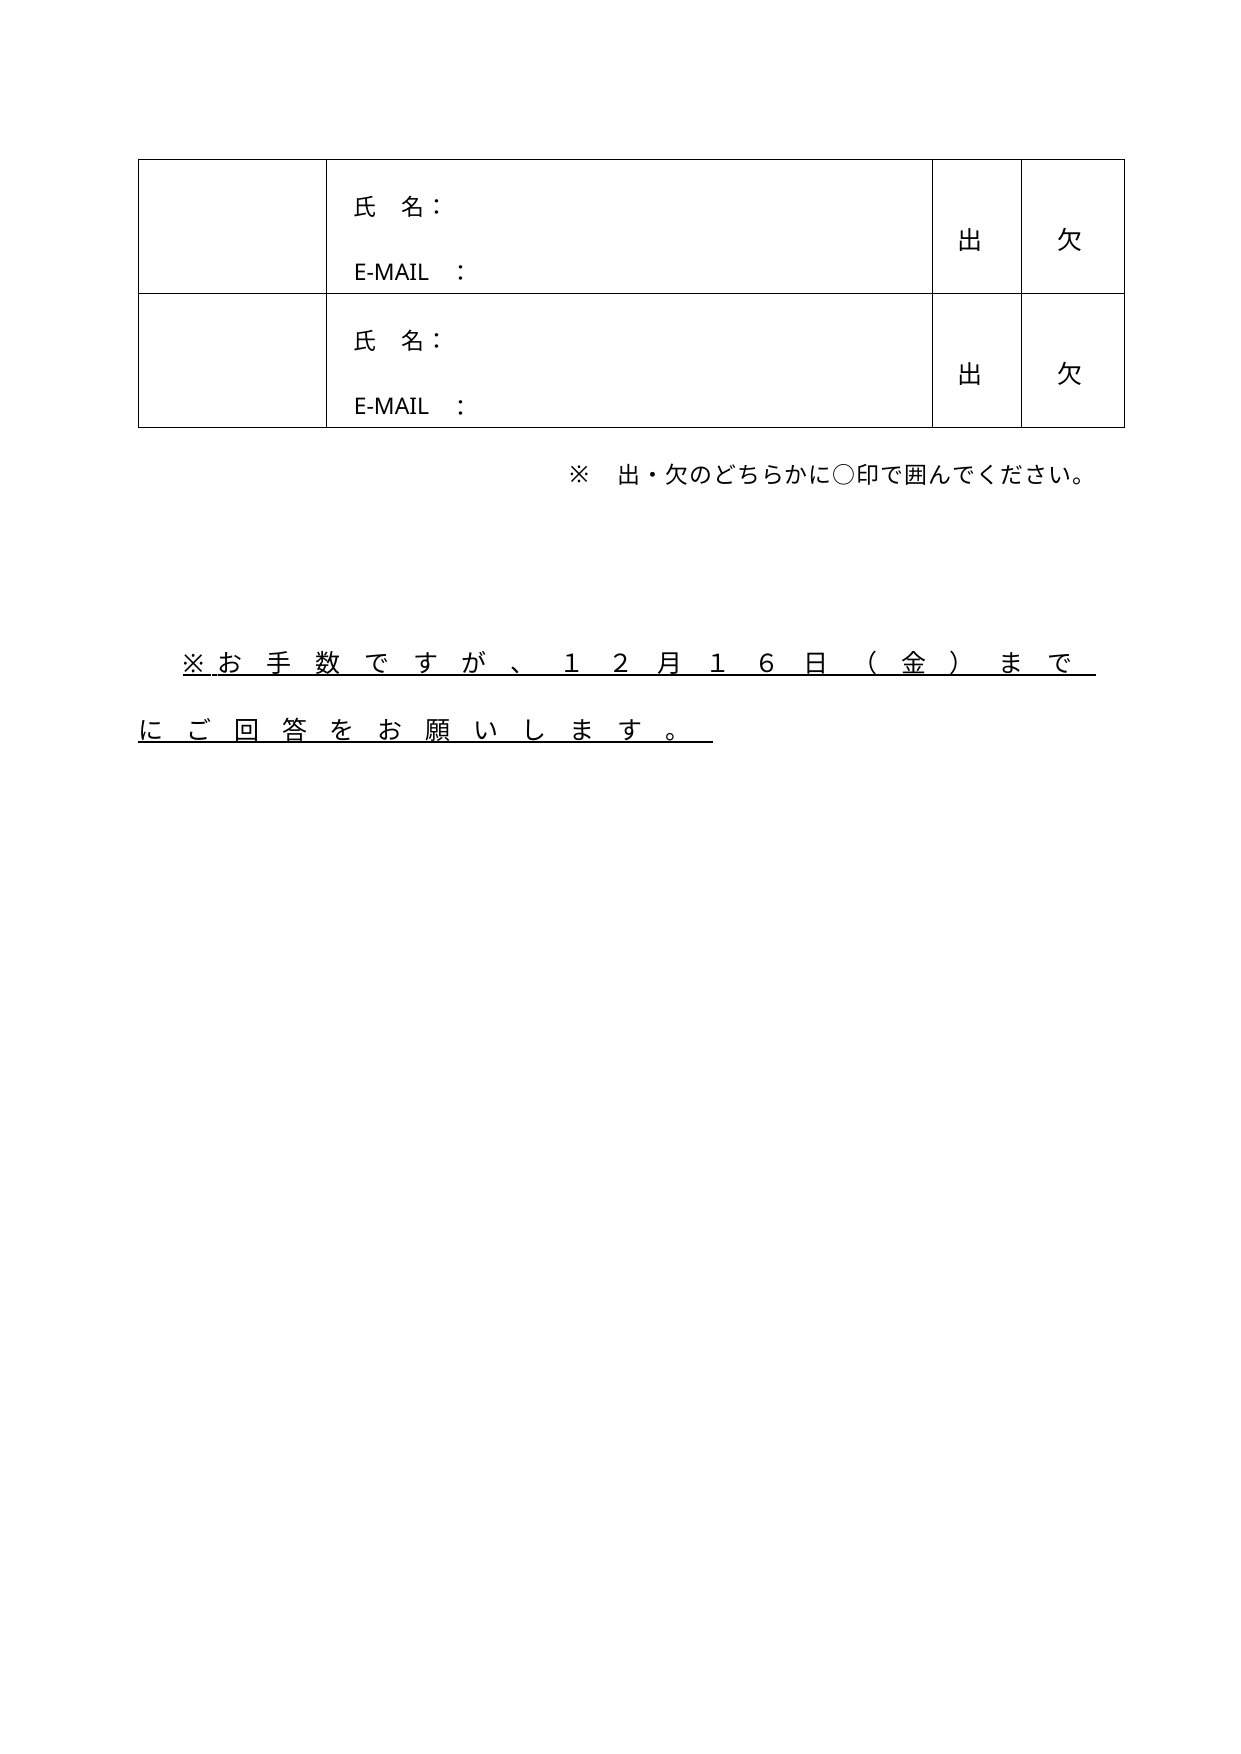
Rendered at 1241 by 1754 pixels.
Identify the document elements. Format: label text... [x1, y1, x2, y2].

table_cell 出 [933, 294, 1021, 427]
table_cell 氏 名： E-MAIL： [327, 160, 932, 293]
table_cell 氏 名： E-MAIL： [327, 294, 932, 427]
table_cell 欠 [1022, 160, 1124, 293]
text ※ お手数ですが、１２月１６日（金）までにご回答をお願いします。 [138, 628, 1096, 762]
table_cell [139, 294, 326, 427]
table_cell [139, 160, 326, 293]
text ※ 出・欠のどちらかに○印で囲んでください。 [138, 428, 1096, 495]
table_cell 出 [933, 160, 1021, 293]
table_cell 欠 [1022, 294, 1124, 427]
